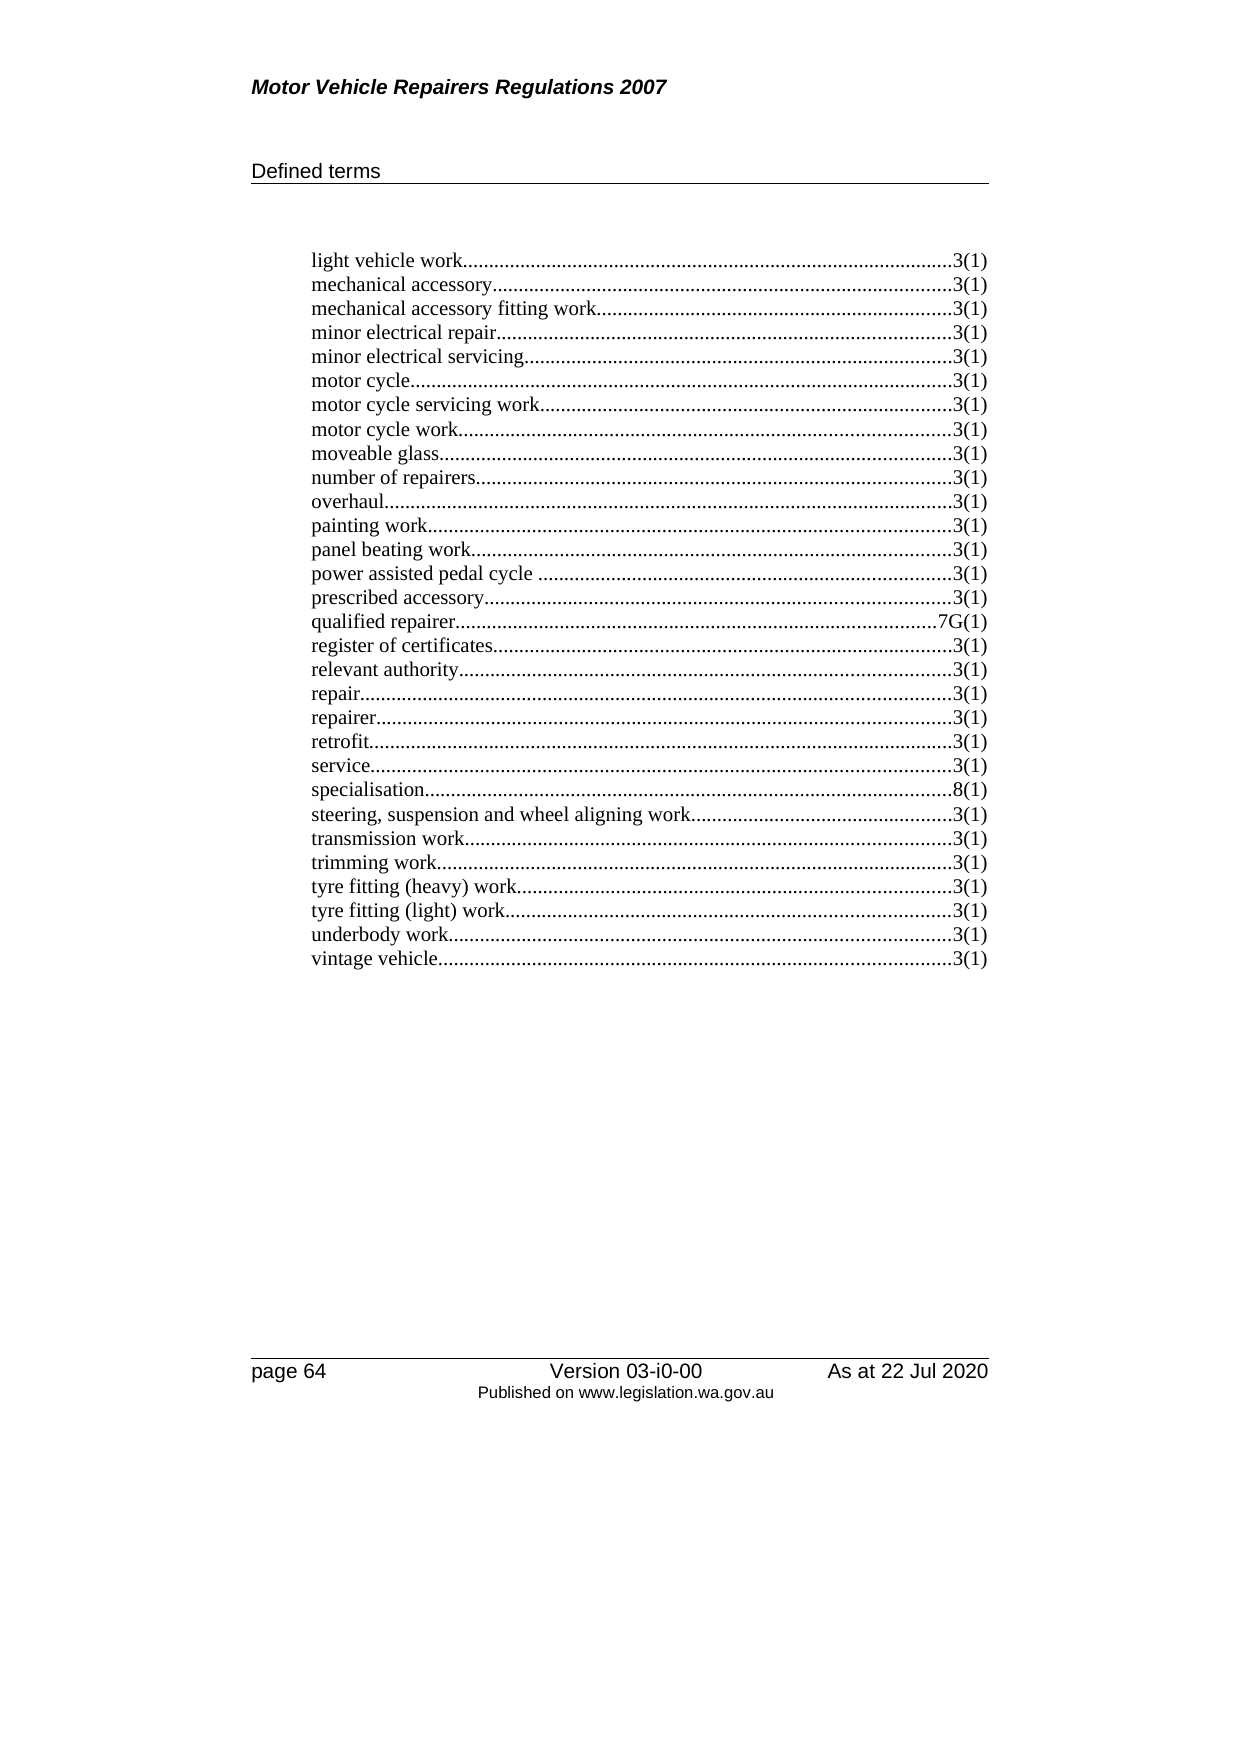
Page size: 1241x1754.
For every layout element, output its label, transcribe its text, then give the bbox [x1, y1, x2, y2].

text trimming work 3(1) [311, 849, 929, 874]
text number of repairers 3(1) [311, 464, 929, 489]
text motor cycle 3(1) [311, 368, 929, 392]
text painting work 3(1) [311, 513, 929, 537]
text minor electrical repair 3(1) [311, 320, 929, 344]
text motor cycle servicing work 3(1) [311, 392, 929, 416]
text light vehicle work 3(1) [311, 248, 929, 272]
text power assisted pedal cycle 3(1) [311, 561, 929, 585]
text tyre fitting (light) work 3(1) [311, 898, 929, 922]
text panel beating work 3(1) [311, 537, 929, 561]
text tyre fitting (heavy) work 3(1) [311, 874, 929, 898]
text register of certificates 3(1) [311, 633, 929, 657]
text underbody work 3(1) [311, 922, 929, 946]
text retrofit 3(1) [311, 729, 929, 753]
text minor electrical servicing 3(1) [311, 344, 929, 368]
text mechanical accessory fitting work 3(1) [311, 296, 929, 320]
text transmission work 3(1) [311, 826, 929, 849]
text motor cycle work 3(1) [311, 416, 929, 441]
text overhaul 3(1) [311, 489, 929, 513]
text repair 3(1) [311, 681, 929, 705]
text steering, suspension and wheel aligning work 3(1) [311, 801, 929, 826]
text mechanical accessory 3(1) [311, 272, 929, 296]
text specialisation 8(1) [311, 777, 929, 801]
text relevant authority 3(1) [311, 657, 929, 681]
text repairer 3(1) [311, 705, 929, 729]
text service 3(1) [311, 753, 929, 777]
text moveable glass 3(1) [311, 441, 929, 464]
text vintage vehicle 3(1) [311, 946, 929, 970]
text qualified repairer 7G(1) [311, 609, 929, 633]
text prescribed accessory 3(1) [311, 585, 929, 609]
